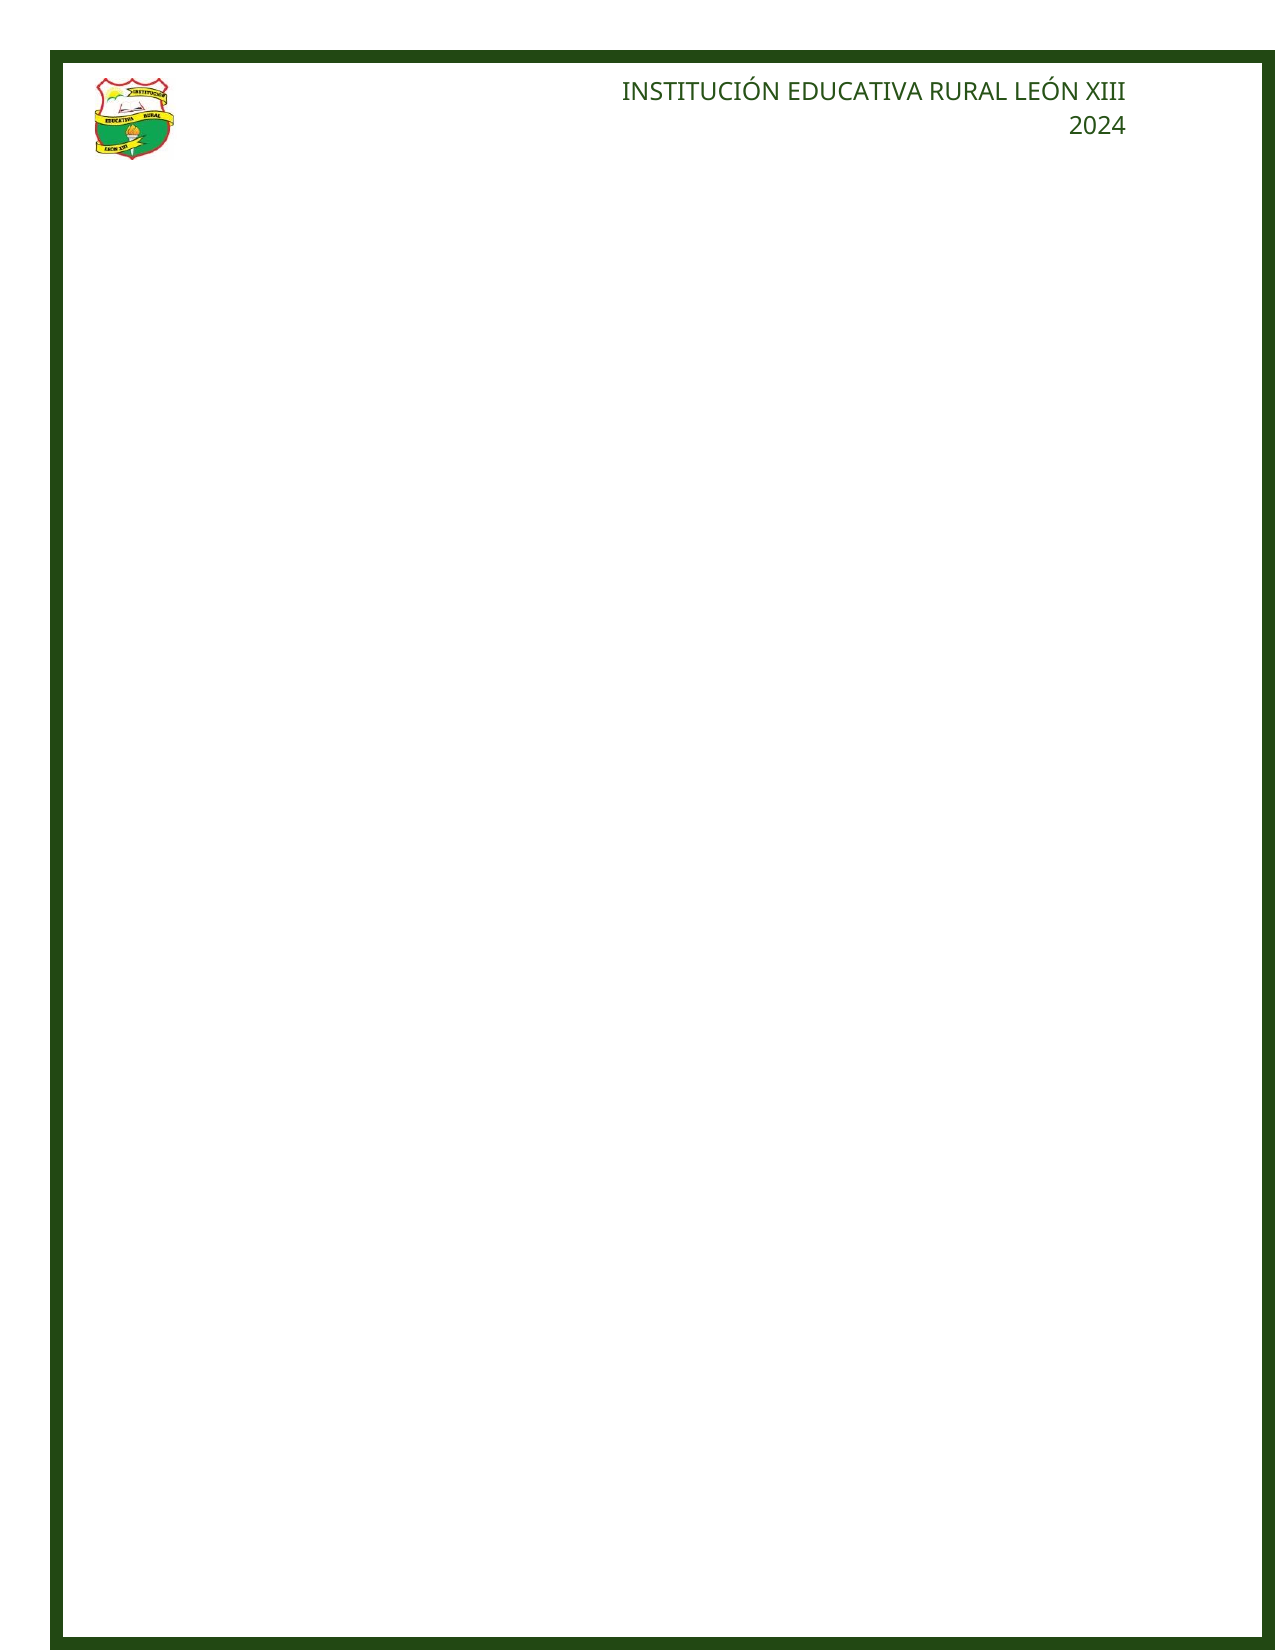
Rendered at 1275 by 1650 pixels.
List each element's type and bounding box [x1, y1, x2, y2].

picture [94, 78, 177, 160]
